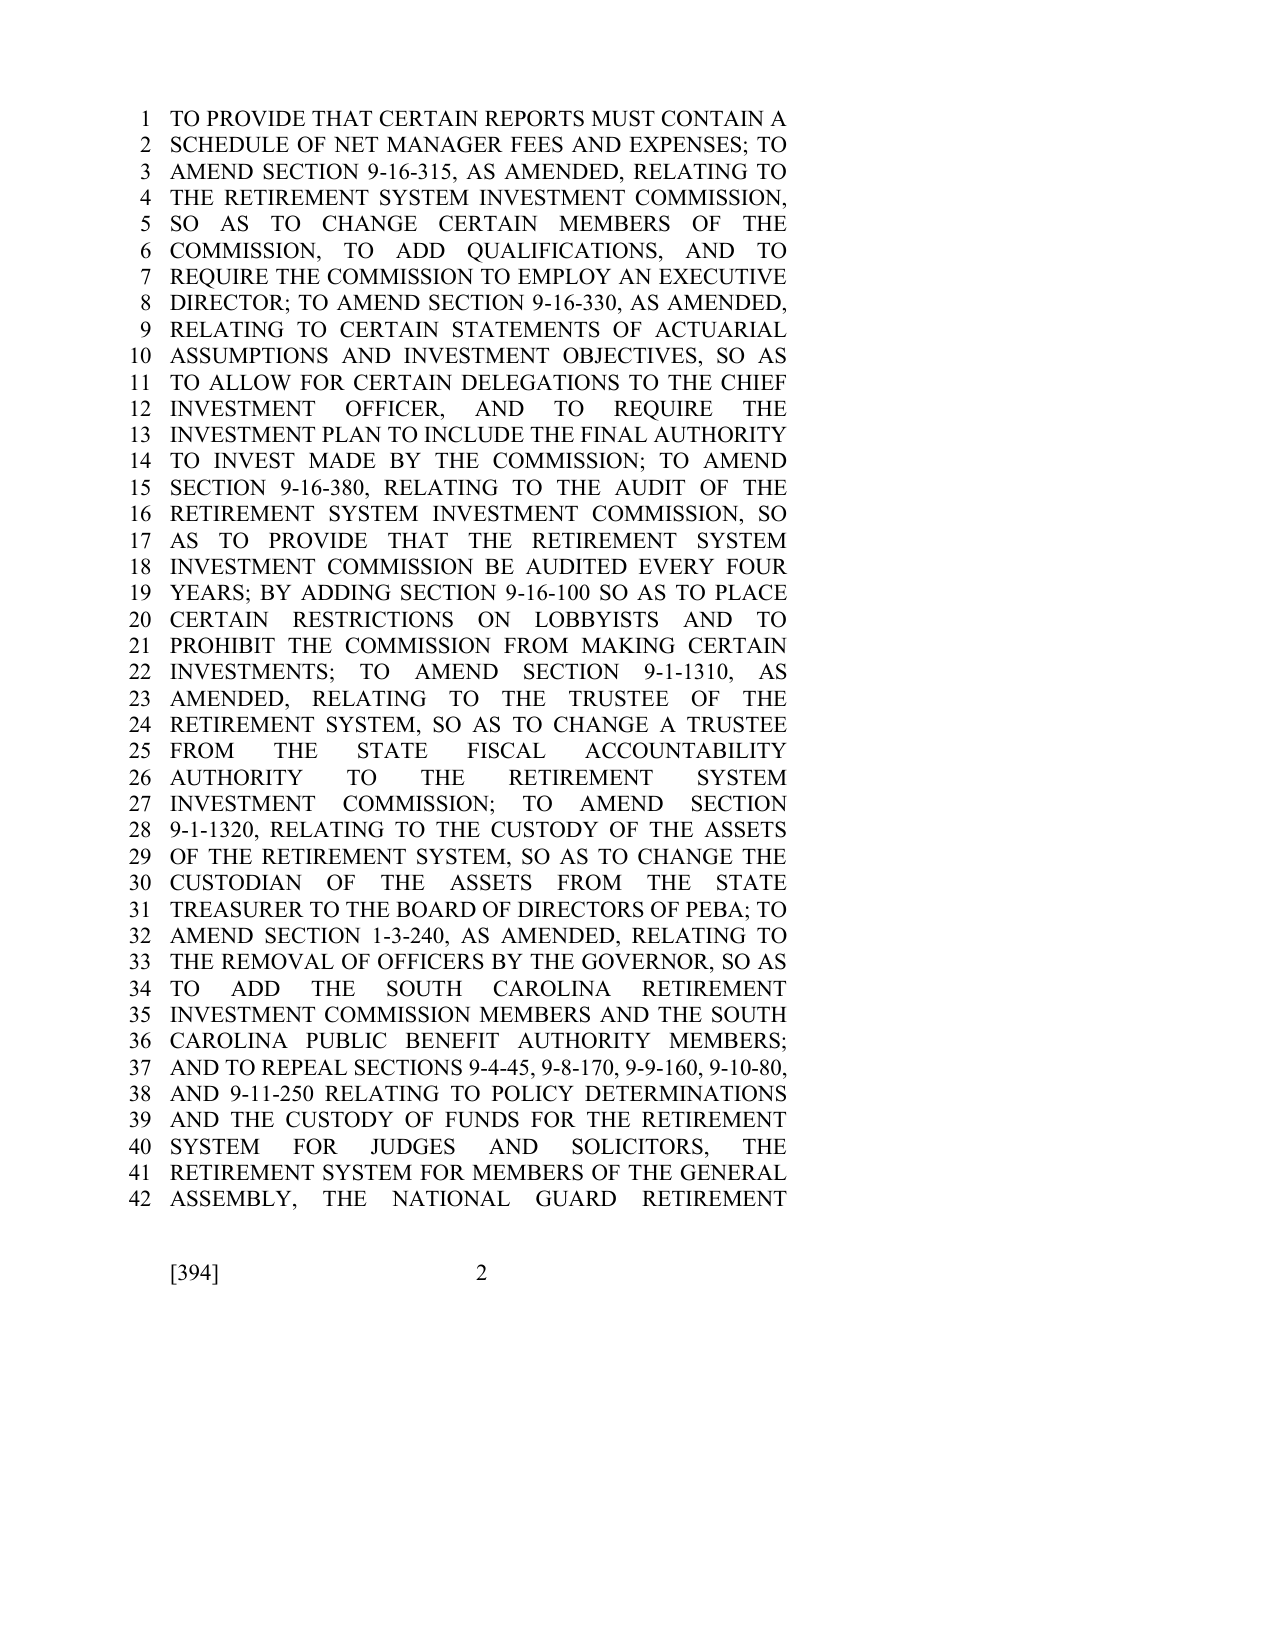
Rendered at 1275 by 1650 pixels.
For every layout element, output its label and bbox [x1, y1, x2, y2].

text [169, 105, 787, 1212]
